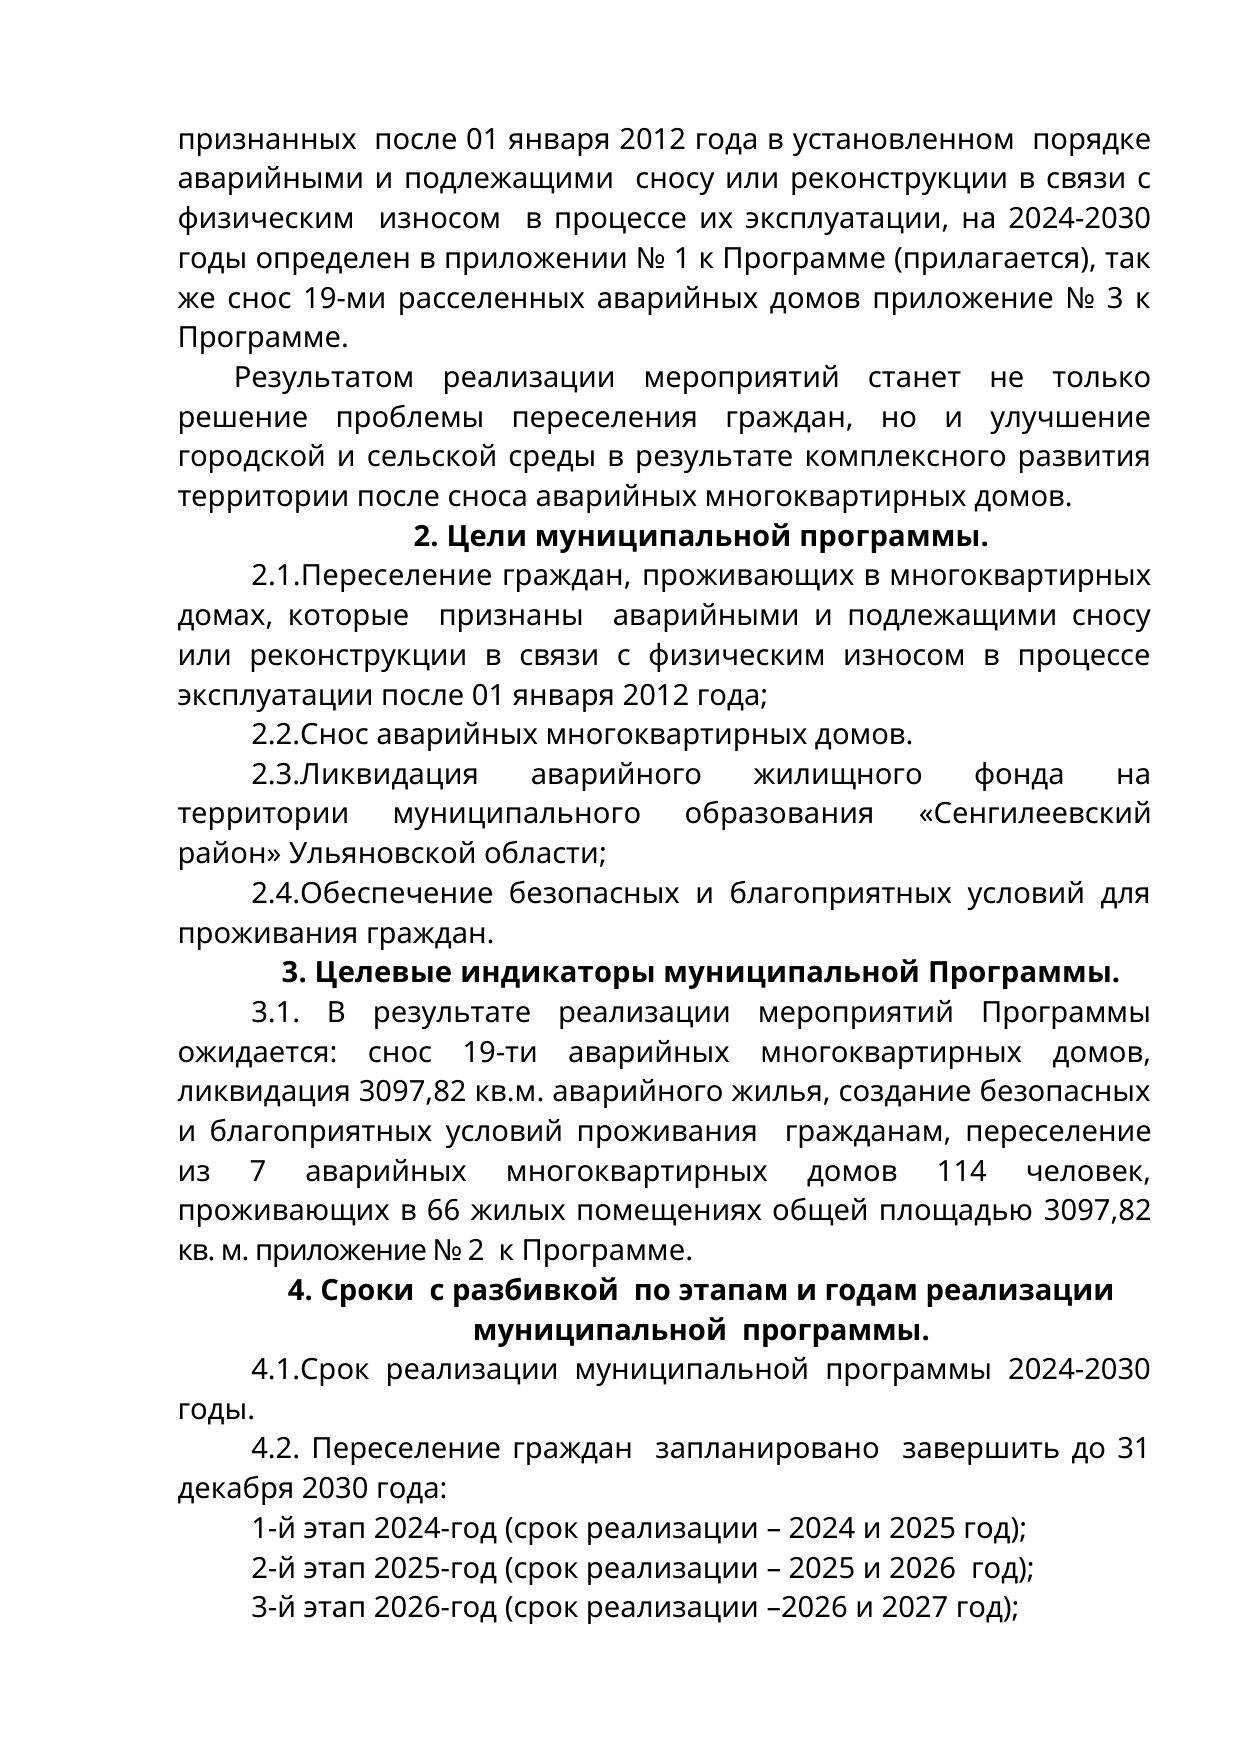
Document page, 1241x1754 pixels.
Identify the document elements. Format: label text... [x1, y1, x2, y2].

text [177, 118, 1152, 356]
text 4.1.Срок реализации муниципальной программы 2024-2030 годы. [177, 1348, 1152, 1428]
text 2-й этап 2025-год (срок реализации – 2025 и 2026 год); [177, 1547, 1152, 1587]
text 3.1. В результате реализации мероприятий Программы ожидается: снос 19-ти аварийных многоквартирных домов, ликвидация 3097,82 кв.м. аварийного жилья, создание безопасных и благоприятных условий проживания гражданам, переселение из 7 аварийных многоквартирных домов 114 человек, проживающих в 66 жилых помещениях общей площадью 3097,82 кв. м. приложение № 2 к Программе. [177, 991, 1152, 1269]
text 3-й этап 2026-год (срок реализации –2026 и 2027 год); [177, 1587, 1152, 1626]
text 2.4.Обеспечение безопасных и благоприятных условий для проживания граждан. [177, 872, 1152, 952]
text Результатом реализации мероприятий станет не только решение проблемы переселения граждан, но и улучшение городской и сельской среды в результате комплексного развития территории после сноса аварийных многоквартирных домов. [177, 356, 1152, 515]
text 2. Цели муниципальной программы. [177, 515, 1152, 555]
text 1-й этап 2024-год (срок реализации – 2024 и 2025 год); [177, 1507, 1152, 1547]
text 3. Целевые индикаторы муниципальной Программы. [177, 952, 1152, 991]
text 2.2.Снос аварийных многоквартирных домов. [177, 713, 1152, 753]
text муниципальной программы. [177, 1309, 1152, 1348]
text 2.3.Ликвидация аварийного жилищного фонда на территории муниципального образования «Сенгилеевский район» Ульяновской области; [177, 753, 1152, 872]
text 2.1.Переселение граждан, проживающих в многоквартирных домах, которые признаны аварийными и подлежащими сносу или реконструкции в связи с физическим износом в процессе эксплуатации после 01 января 2012 года; [177, 555, 1152, 713]
text 4.2. Переселение граждан запланировано завершить до 31 декабря 2030 года: [177, 1428, 1152, 1507]
text 4. Сроки с разбивкой по этапам и годам реализации [177, 1269, 1152, 1309]
